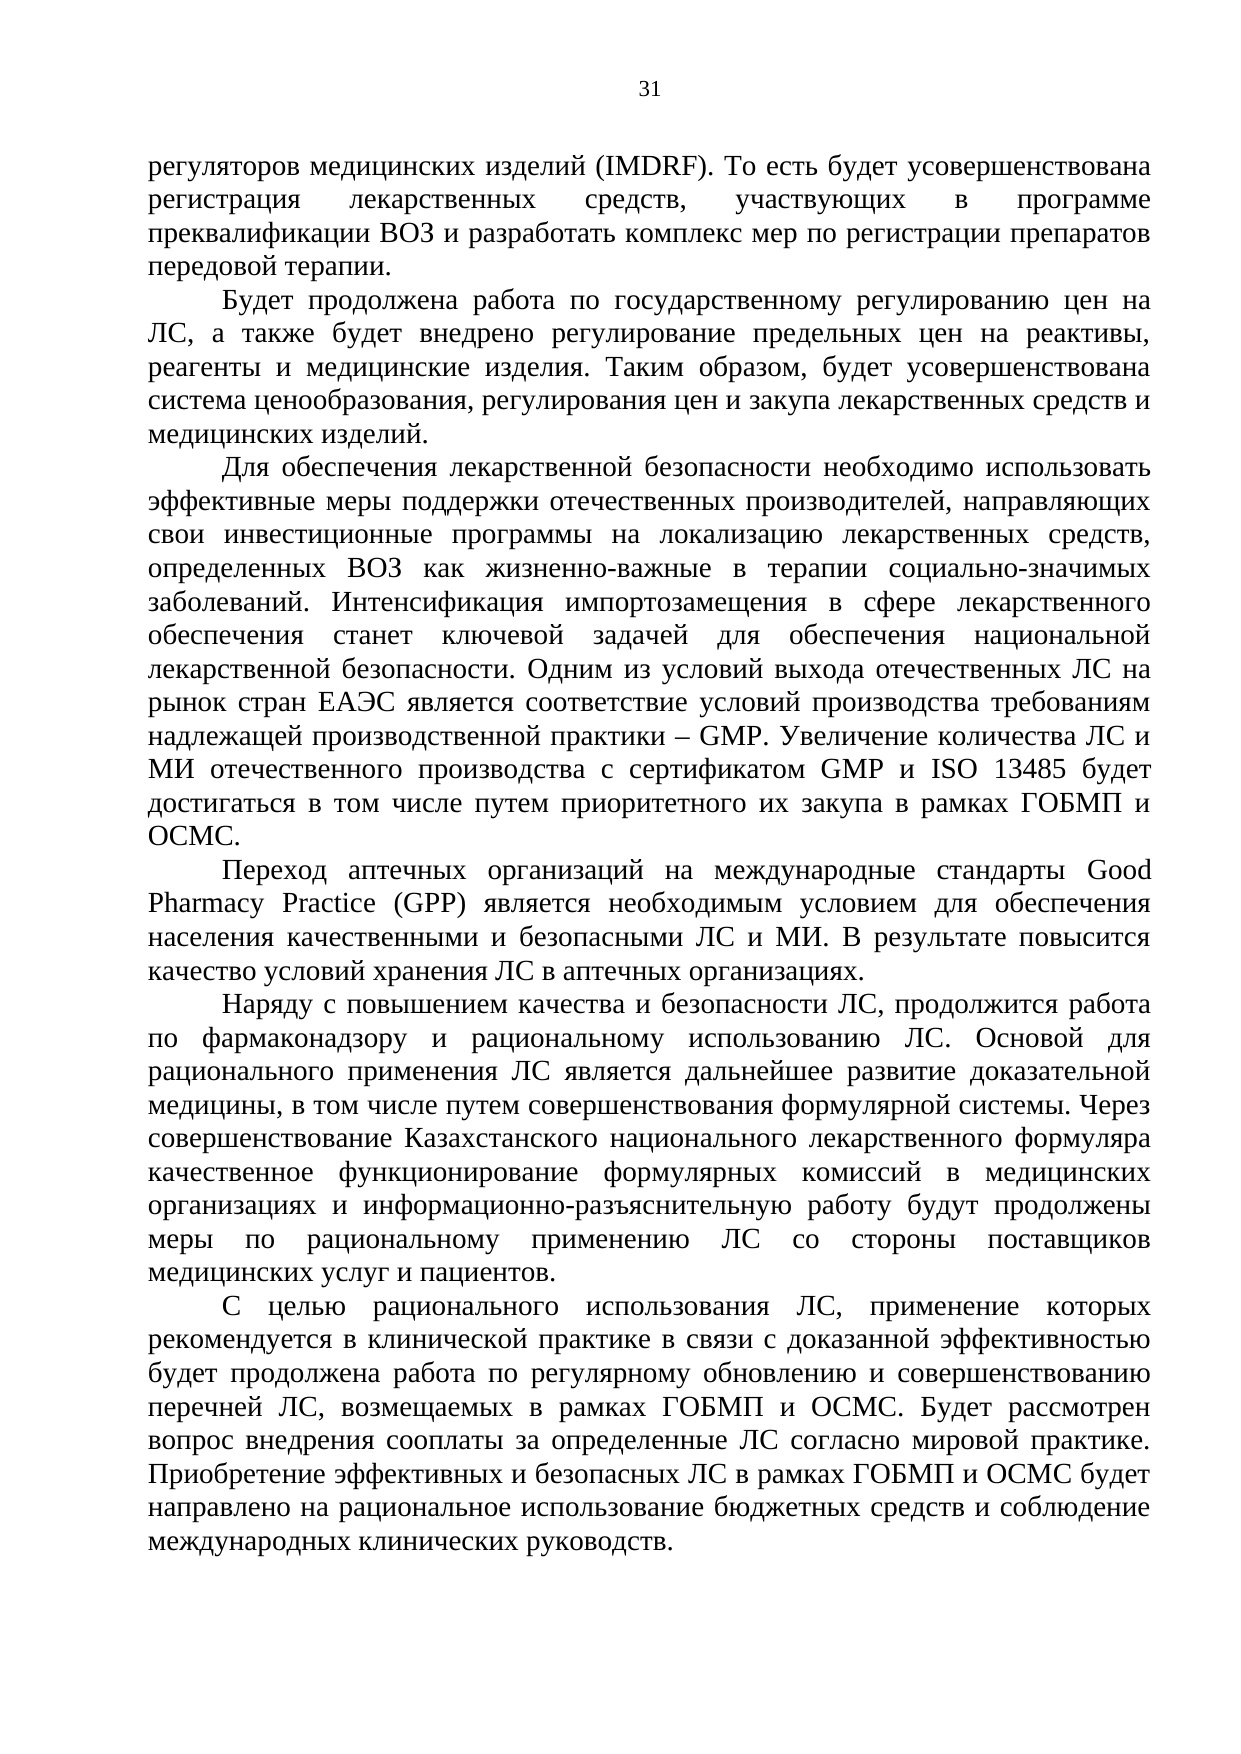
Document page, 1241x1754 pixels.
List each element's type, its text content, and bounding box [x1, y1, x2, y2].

text Для обеспечения лекарственной безопасности необходимо использовать эффективные меры поддержки отечественных производителей, направляющих свои инвестиционные программы на локализацию лекарственных средств, определенных ВОЗ как жизненно-важные в терапии социально-значимых заболеваний. Интенсификация импортозамещения в сфере лекарственного обеспечения станет ключевой задачей для обеспечения национальной лекарственной безопасности. Одним из условий выхода отечественных ЛС на рынок стран ЕАЭС является соответствие условий производства требованиям надлежащей производственной практики – GMP. Увеличение количества ЛС и МИ отечественного производства с сертификатом GMP и ISO 13485 будет достигаться в том числе путем приоритетного их закупа в рамках ГОБМП и ОСМС. [148, 449, 1152, 852]
text Переход аптечных организаций на международные стандарты Good Pharmacy Practice (GPP) является необходимым условием для обеспечения населения качественными и безопасными ЛС и МИ. В результате повысится качество условий хранения ЛС в аптечных организациях. [148, 852, 1152, 986]
text Наряду с повышением качества и безопасности ЛС, продолжится работа по фармаконадзору и рациональному использованию ЛС. Основой для рационального применения ЛС является дальнейшее развитие доказательной медицины, в том числе путем совершенствования формулярной системы. Через совершенствование Казахстанского национального лекарственного формуляра качественное функционирование формулярных комиссий в медицинских организациях и информационно-разъяснительную работу будут продолжены меры по рациональному применению ЛС со стороны поставщиков медицинских услуг и пациентов. [148, 986, 1152, 1288]
text С целью рационального использования ЛС, применение которых рекомендуется в клинической практике в связи с доказанной эффективностью будет продолжена работа по регулярному обновлению и совершенствованию перечней ЛС, возмещаемых в рамках ГОБМП и ОСМС. Будет рассмотрен вопрос внедрения сооплаты за определенные ЛС согласно мировой практике. Приобретение эффективных и безопасных ЛС в рамках ГОБМП и ОСМС будет направлено на рациональное использование бюджетных средств и соблюдение международных клинических руководств. [148, 1288, 1152, 1556]
text Будет продолжена работа по государственному регулированию цен на ЛС, а также будет внедрено регулирование предельных цен на реактивы, реагенты и медицинские изделия. Таким образом, будет усовершенствована система ценообразования, регулирования цен и закупа лекарственных средств и медицинских изделий. [148, 282, 1152, 449]
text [148, 148, 1152, 282]
